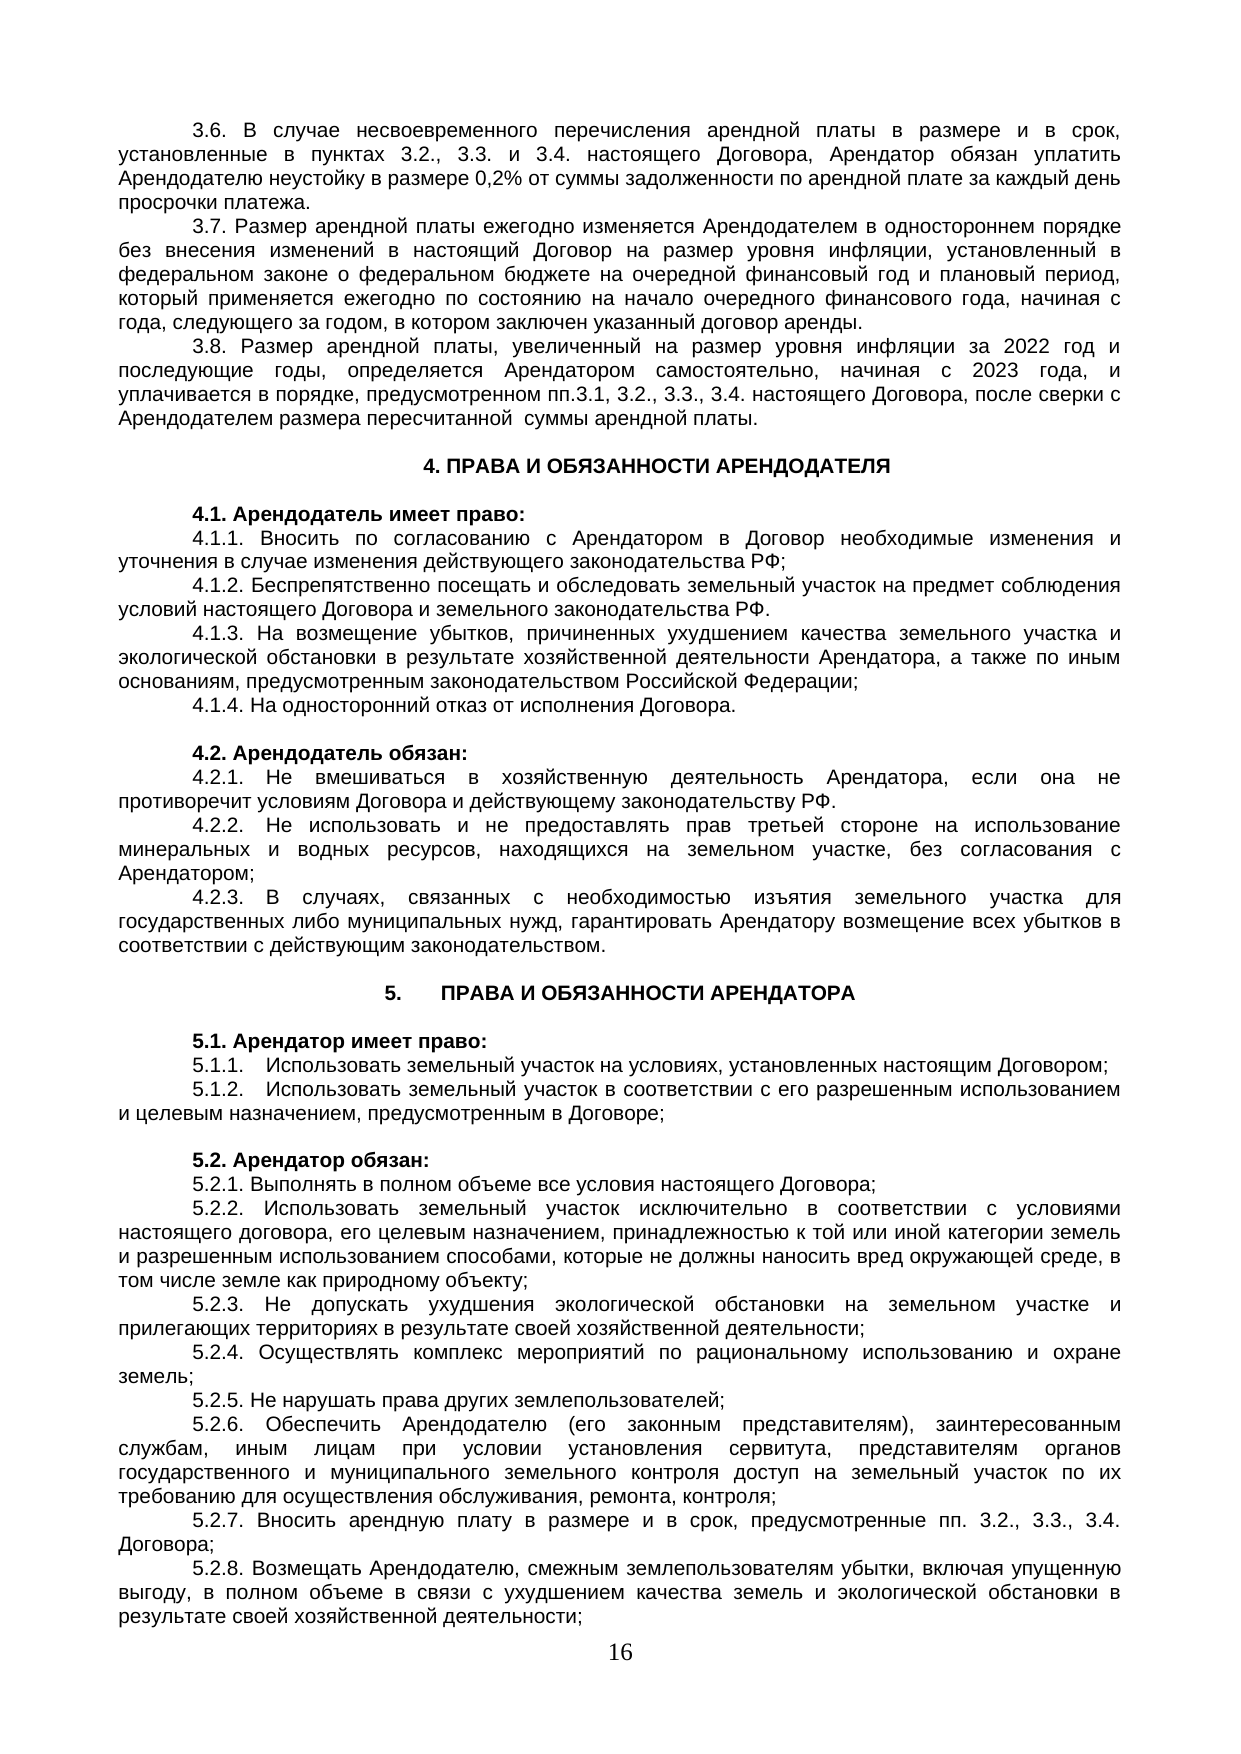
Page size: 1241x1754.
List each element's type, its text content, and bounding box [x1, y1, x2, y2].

list 4.1.4. На односторонний отказ от исполнения Договора. [118, 693, 1122, 717]
list Не вмешиваться в хозяйственную деятельность Арендатора, если она не противоречит условиям Договора и действующему законодательству РФ. [118, 765, 1122, 813]
text 3.6. В случае несвоевременного перечисления арендной платы в размере и в срок, установленные в пунктах 3.2., 3.3. и 3.4. настоящего Договора, Арендатор обязан уплатить Арендодателю неустойку в размере 0,2% от суммы задолженности по арендной плате за каждый день просрочки платежа. [118, 118, 1122, 214]
list 4.1.1. Вносить по согласованию с Арендатором в Договор необходимые изменения и уточнения в случае изменения действующего законодательства РФ; [118, 525, 1122, 573]
list 5.2.7. Вносить арендную плату в размере и в срок, предусмотренные пп. 3.2., 3.3., 3.4. Договора; [118, 1508, 1122, 1556]
list 5.2.3. Не допускать ухудшения экологической обстановки на земельном участке и прилегающих территориях в результате своей хозяйственной деятельности; [118, 1292, 1122, 1340]
list 5.2.4. Осуществлять комплекс мероприятий по рациональному использованию и охране земель; [118, 1340, 1122, 1388]
list 5.2.2. Использовать земельный участок исключительно в соответствии с условиями настоящего договора, его целевым назначением, принадлежностью к той или иной категории земель и разрешенным использованием способами, которые не должны наносить вред окружающей среде, в том числе земле как природному объекту; [118, 1196, 1122, 1292]
list 5.2.6. Обеспечить Арендодателю (его законным представителям), заинтересованным службам, иным лицам при условии установления сервитута, представителям органов государственного и муниципального земельного контроля доступ на земельный участок по их требованию для осуществления обслуживания, ремонта, контроля; [118, 1412, 1122, 1508]
text 3.8. Размер арендной платы, увеличенный на размер уровня инфляции за 2022 год и последующие годы, определяется Арендатором самостоятельно, начиная с 2023 года, и уплачивается в порядке, предусмотренном пп.3.1, 3.2., 3.3., 3.4. настоящего Договора, после сверки с Арендодателем размера пересчитанной суммы арендной платы. [118, 334, 1122, 429]
list Использовать земельный участок в соответствии с его разрешенным использованием и целевым назначением, предусмотренным в Договоре; [118, 1076, 1122, 1124]
list 4.1.3. На возмещение убытков, причиненных ухудшением качества земельного участка и экологической обстановки в результате хозяйственной деятельности Арендатора, а также по иным основаниям, предусмотренным законодательством Российской Федерации; [118, 621, 1122, 693]
list Использовать земельный участок на условиях, установленных настоящим Договором; [118, 1052, 1122, 1076]
text 4.1. Арендодатель имеет право: [118, 501, 1122, 525]
list В случаях, связанных с необходимостью изъятия земельного участка для государственных либо муниципальных нужд, гарантировать Арендатору возмещение всех убытков в соответствии с действующим законодательством. [118, 885, 1122, 957]
list 5.2.8. Возмещать Арендодателю, смежным землепользователям убытки, включая упущенную выгоду, в полном объеме в связи с ухудшением качества земель и экологической обстановки в результате своей хозяйственной деятельности; [118, 1556, 1122, 1627]
text 4.2. Арендодатель обязан: [118, 741, 1122, 765]
text 3.7. Размер арендной платы ежегодно изменяется Арендодателем в одностороннем порядке без внесения изменений в настоящий Договор на размер уровня инфляции, установленный в федеральном законе о федеральном бюджете на очередной финансовый год и плановый период, который применяется ежегодно по состоянию на начало очередного финансового года, начиная с года, следующего за годом, в котором заключен указанный договор аренды. [118, 214, 1122, 334]
list Не использовать и не предоставлять прав третьей стороне на использование минеральных и водных ресурсов, находящихся на земельном участке, без согласования с Арендатором; [118, 813, 1122, 885]
list ПРАВА И ОБЯЗАННОСТИ АРЕНДАТОРА [118, 981, 1122, 1004]
text 5.2.1. Выполнять в полном объеме все условия настоящего Договора; [118, 1172, 1122, 1196]
text 5.2. Арендатор обязан: [118, 1148, 1122, 1172]
list 5.2.5. Не нарушать права других землепользователей; [118, 1388, 1122, 1412]
text 5.1. Арендатор имеет право: [118, 1028, 1122, 1052]
text 4. ПРАВА И ОБЯЗАННОСТИ АРЕНДОДАТЕЛЯ [118, 453, 1122, 477]
list 4.1.2. Беспрепятственно посещать и обследовать земельный участок на предмет соблюдения условий настоящего Договора и земельного законодательства РФ. [118, 573, 1122, 621]
